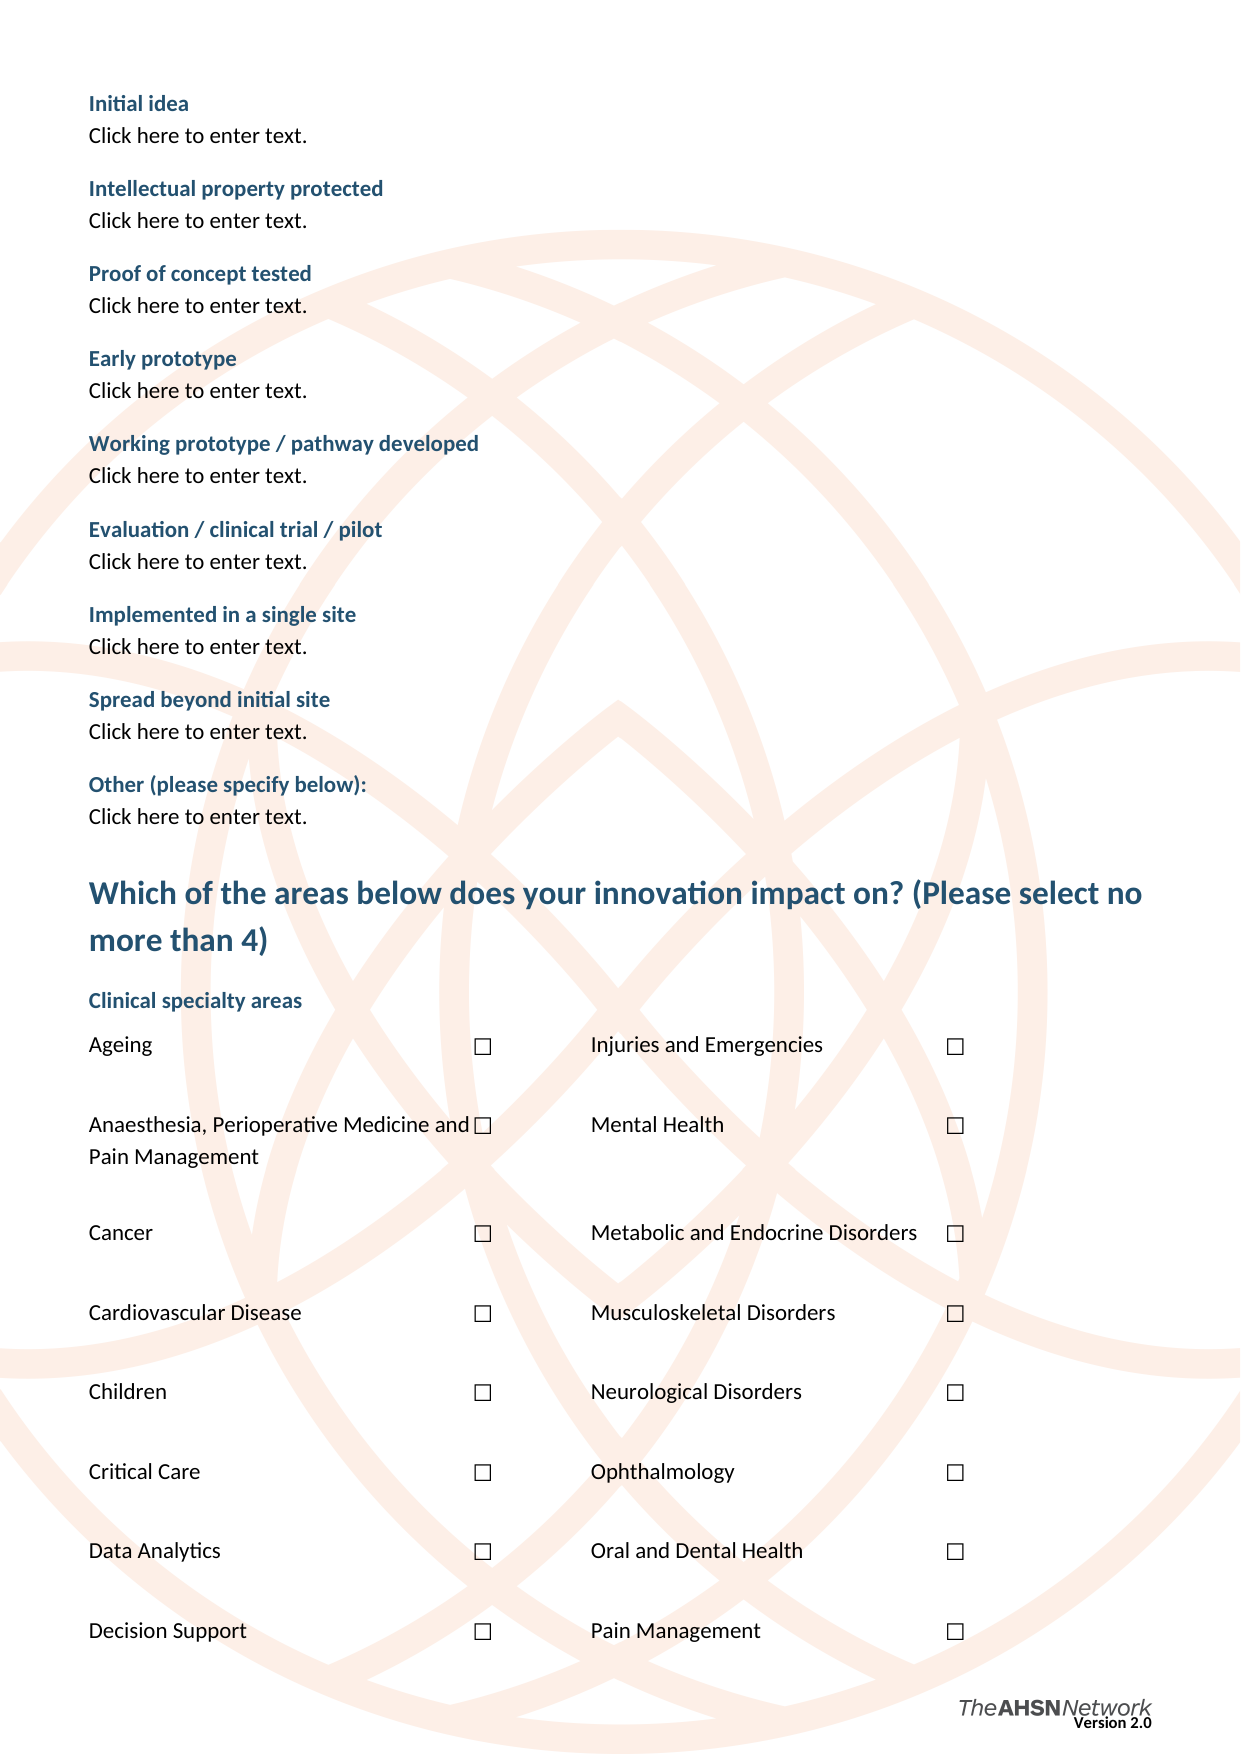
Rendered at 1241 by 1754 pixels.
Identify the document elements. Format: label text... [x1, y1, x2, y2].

subtitle Proof of concept tested [89, 259, 1152, 287]
subtitle Clinical specialty areas [89, 987, 1152, 1014]
subtitle Early prototype [89, 344, 1152, 372]
subtitle Initial idea [89, 89, 1152, 117]
subtitle Intellectual property protected [89, 174, 1152, 202]
table_cell Oral and Dental Health [591, 1525, 945, 1604]
table_cell Children [89, 1366, 472, 1445]
table_cell Cancer [89, 1207, 472, 1286]
table_header Injuries and Emergencies [591, 1019, 945, 1098]
table_cell Decision Support [89, 1604, 472, 1683]
table_cell Cardiovascular Disease [89, 1286, 472, 1366]
subtitle Evaluation / clinical trial / pilot [89, 515, 1152, 543]
table_cell Metabolic and Endocrine Disorders [591, 1207, 945, 1286]
subtitle Spread beyond initial site [89, 685, 1152, 713]
subtitle Working prototype / pathway developed [89, 429, 1152, 457]
table_cell Data Analytics [89, 1525, 472, 1604]
picture [0, 0, 1241, 1754]
table_cell Mental Health [591, 1098, 945, 1207]
subtitle Other (please specify below): [89, 770, 1152, 798]
subtitle Which of the areas below does your innovation impact on? (Please select no more than 4) [89, 872, 1152, 960]
table_header Ageing [89, 1019, 472, 1098]
table_cell Pain Management [591, 1604, 945, 1683]
subtitle Implemented in a single site [89, 600, 1152, 628]
table_cell Ophthalmology [591, 1445, 945, 1524]
table_cell Critical Care [89, 1445, 472, 1524]
table_cell Neurological Disorders [591, 1366, 945, 1445]
table_cell Musculoskeletal Disorders [591, 1286, 945, 1366]
table_cell Anaesthesia, Perioperative Medicine and Pain Management [89, 1098, 472, 1207]
